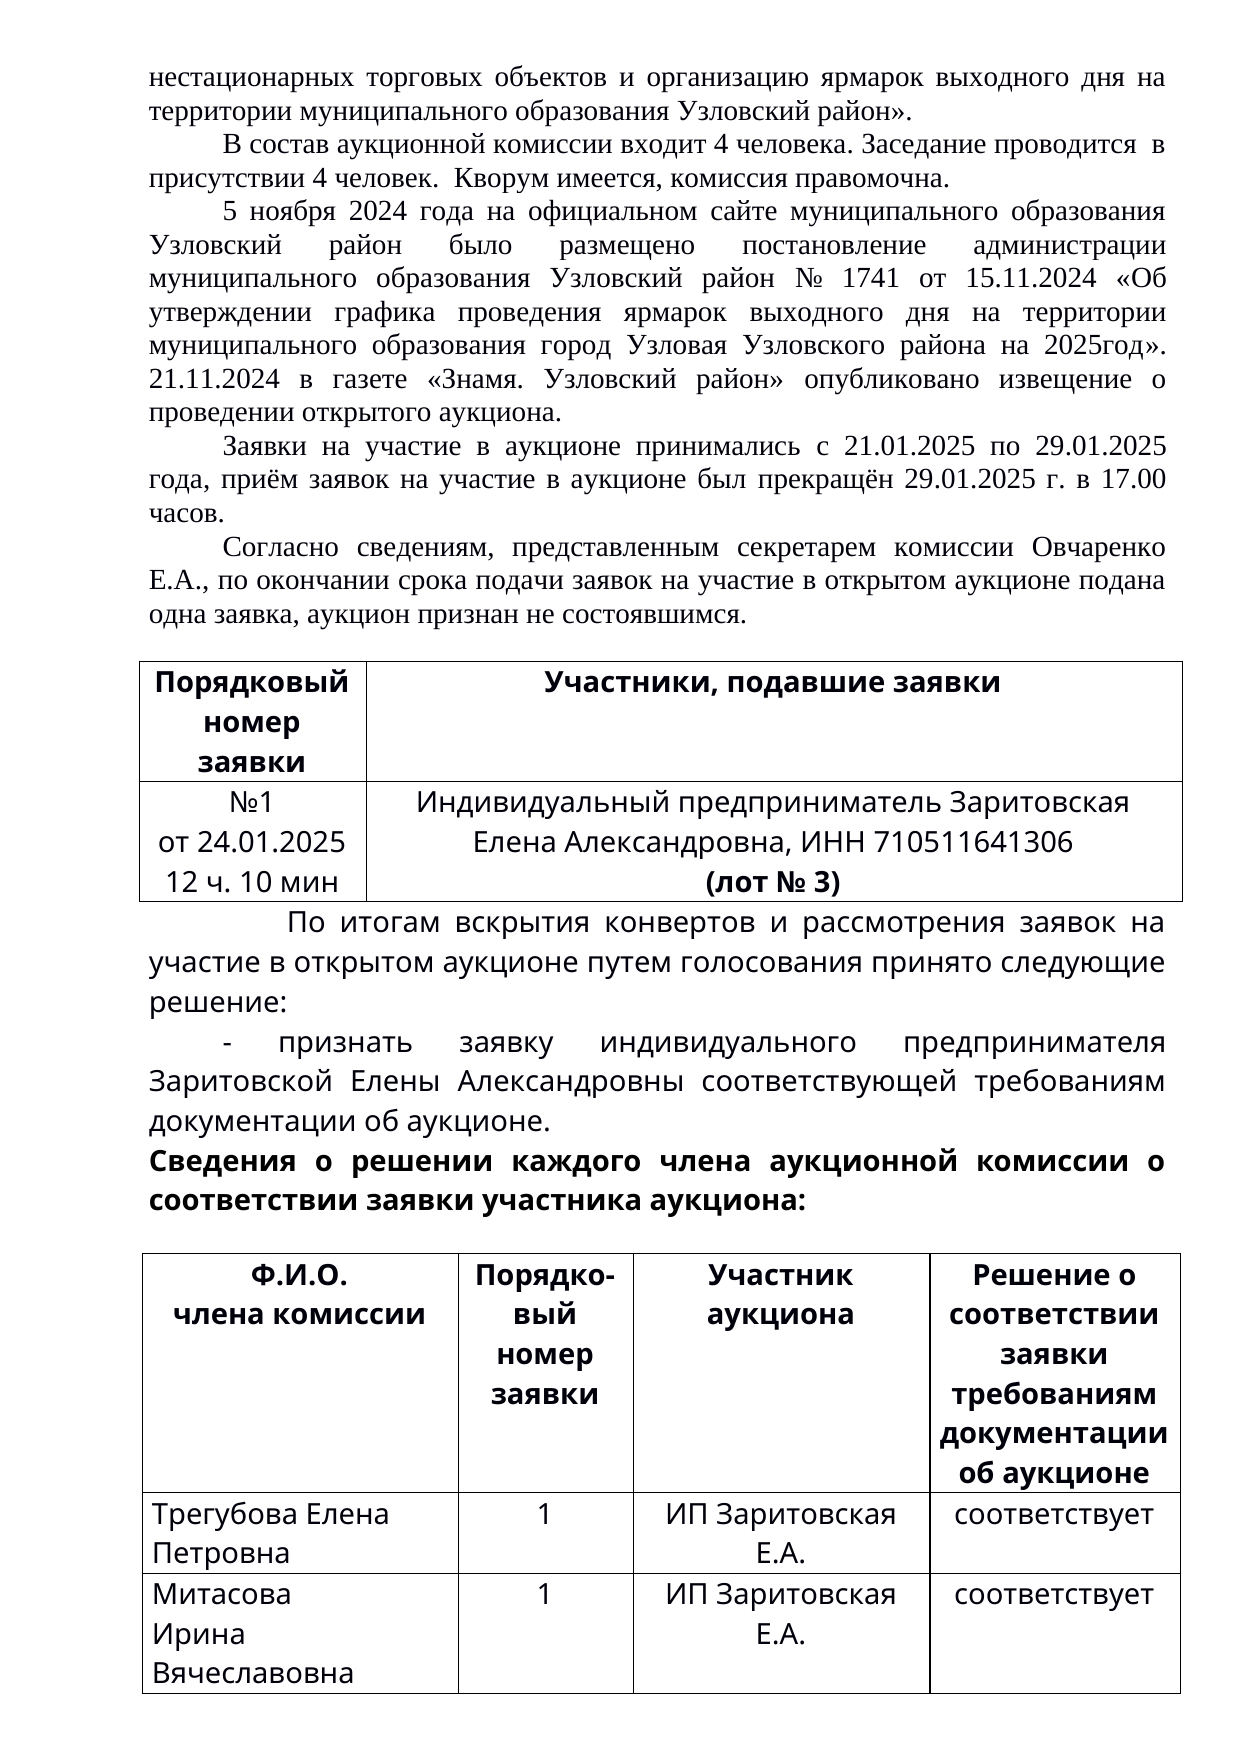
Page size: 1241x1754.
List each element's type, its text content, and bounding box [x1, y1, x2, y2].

text Согласно сведениям, представленным секретарем комиссии Овчаренко Е.А., по окончании срока подачи заявок на участие в открытом аукционе подана одна заявка, аукцион признан не состоявшимся. [148, 529, 1167, 629]
text По итогам вскрытия конвертов и рассмотрения заявок на участие в открытом аукционе путем голосования принято следующие решение: [148, 902, 1167, 1021]
table_cell Индивидуальный предприниматель Заритовская Елена Александровна, ИНН 710511641306 (лот № 3) [367, 782, 1182, 901]
table_header Порядко-вый номер заявки [459, 1254, 633, 1492]
table_cell Трегубова Елена Петровна [143, 1493, 458, 1572]
table_header Порядковый номер заявки [140, 662, 366, 781]
table_cell соответствует [931, 1574, 1180, 1692]
text Заявки на участие в аукционе принимались с 21.01.2025 по 29.01.2025 года, приём заявок на участие в аукционе был прекращён 29.01.2025 г. в 17.00 часов. [148, 428, 1167, 529]
table_cell 1 [459, 1493, 633, 1572]
table_cell Митасова Ирина Вячеславовна [143, 1574, 458, 1692]
table_header Ф.И.О. члена комиссии [143, 1254, 458, 1492]
text В состав аукционной комиссии входит 4 человека. Заседание проводится в присутствии 4 человек. Кворум имеется, комиссия правомочна. [148, 126, 1167, 193]
table_header Решение о соответствии заявки требованиям документации об аукционе [931, 1254, 1180, 1492]
table_header Участники, подавшие заявки [367, 662, 1182, 781]
table_header Участник аукциона [634, 1254, 929, 1492]
table_cell ИП Заритовская Е.А. [634, 1574, 929, 1692]
table_cell №1 от 24.01.2025 12 ч. 10 мин [140, 782, 366, 901]
text - признать заявку индивидуального предпринимателя Заритовской Елены Александровны соответствующей требованиям документации об аукционе. [148, 1021, 1167, 1140]
text 5 ноября 2024 года на официальном сайте муниципального образования Узловский район было размещено постановление администрации муниципального образования Узловский район № 1741 от 15.11.2024 «Об утверждении графика проведения ярмарок выходного дня на территории муниципального образования город Узловая Узловского района на 2025год». 21.11.2024 в газете «Знамя. Узловский район» опубликовано извещение о проведении открытого аукциона. [148, 193, 1167, 428]
table_cell ИП Заритовская Е.А. [634, 1493, 929, 1572]
table_cell 1 [459, 1574, 633, 1692]
table_cell соответствует [931, 1493, 1180, 1572]
text Сведения о решении каждого члена аукционной комиссии о соответствии заявки участника аукциона: [148, 1140, 1167, 1219]
